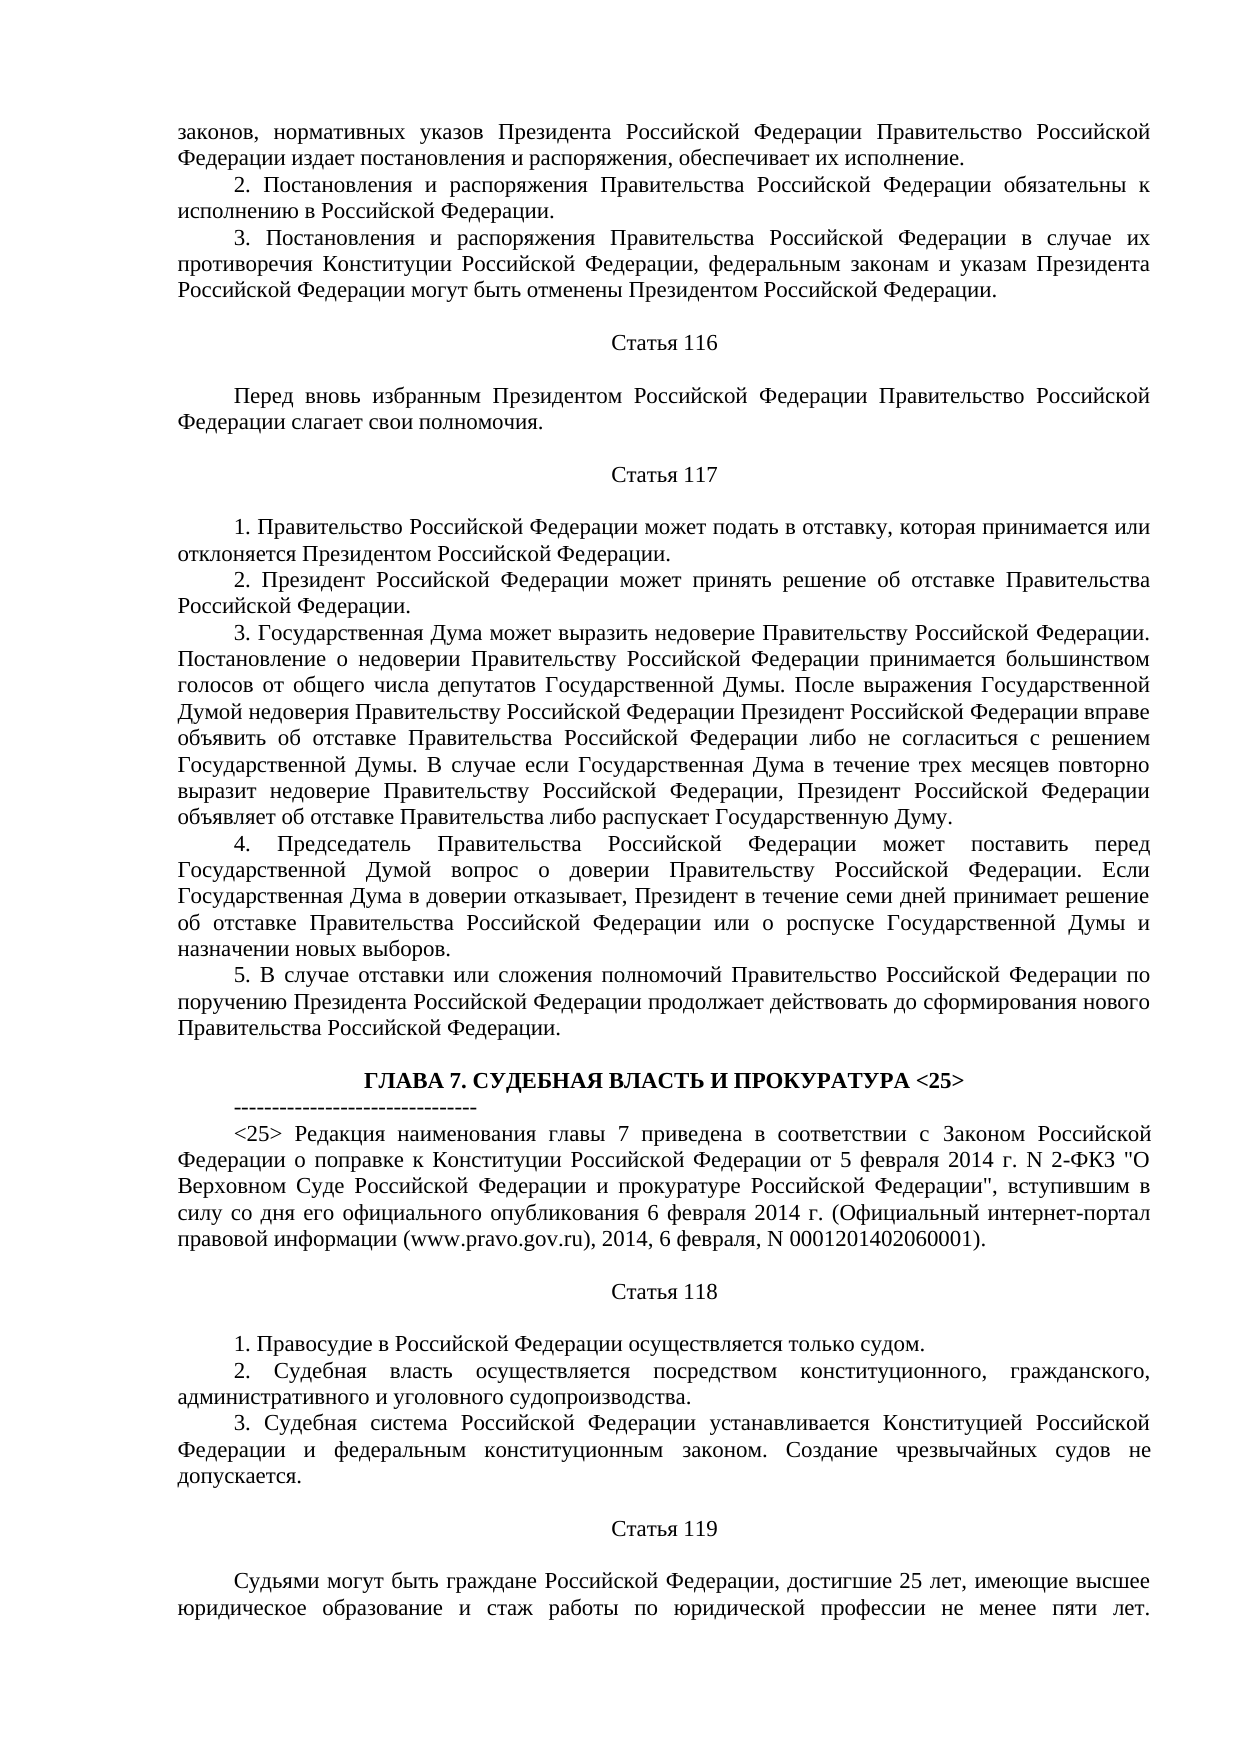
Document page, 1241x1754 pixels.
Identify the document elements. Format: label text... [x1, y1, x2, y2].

text 4. Председатель Правительства Российской Федерации может поставить перед Государственной Думой вопрос о доверии Правительству Российской Федерации. Если Государственная Дума в доверии отказывает, Президент в течение семи дней принимает решение об отставке Правительства Российской Федерации или о роспуске Государственной Думы и назначении новых выборов. [177, 830, 1152, 961]
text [177, 1568, 1152, 1620]
text Статья 118 [177, 1278, 1152, 1304]
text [177, 118, 1152, 171]
text <25> Редакция наименования главы 7 приведена в соответствии с Законом Российской Федерации о поправке к Конституции Российской Федерации от 5 февраля 2014 г. N 2-ФКЗ "О Верховном Суде Российской Федерации и прокуратуре Российской Федерации", вступившим в силу со дня его официального опубликования 6 февраля 2014 г. (Официальный интернет-портал правовой информации (www.pravo.gov.ru), 2014, 6 февраля, N 0001201402060001). [177, 1119, 1152, 1251]
text Статья 117 [177, 461, 1152, 487]
text 2. Судебная власть осуществляется посредством конституционного, гражданского, административного и уголовного судопроизводства. [177, 1357, 1152, 1409]
text -------------------------------- [177, 1093, 1152, 1119]
text Перед вновь избранным Президентом Российской Федерации Правительство Российской Федерации слагает свои полномочия. [177, 382, 1152, 434]
text 3. Судебная система Российской Федерации устанавливается Конституцией Российской Федерации и федеральным конституционным законом. Создание чрезвычайных судов не допускается. [177, 1409, 1152, 1488]
text 5. В случае отставки или сложения полномочий Правительство Российской Федерации по поручению Президента Российской Федерации продолжает действовать до сформирования нового Правительства Российской Федерации. [177, 961, 1152, 1041]
text 1. Правосудие в Российской Федерации осуществляется только судом. [177, 1330, 1152, 1357]
text 1. Правительство Российской Федерации может подать в отставку, которая принимается или отклоняется Президентом Российской Федерации. [177, 513, 1152, 566]
text Статья 116 [177, 329, 1152, 355]
text 3. Государственная Дума может выразить недоверие Правительству Российской Федерации. Постановление о недоверии Правительству Российской Федерации принимается большинством голосов от общего числа депутатов Государственной Думы. После выражения Государственной Думой недоверия Правительству Российской Федерации Президент Российской Федерации вправе объявить об отставке Правительства Российской Федерации либо не согласиться с решением Государственной Думы. В случае если Государственная Дума в течение трех месяцев повторно выразит недоверие Правительству Российской Федерации, Президент Российской Федерации объявляет об отставке Правительства либо распускает Государственную Думу. [177, 619, 1152, 830]
title ГЛАВА 7. СУДЕБНАЯ ВЛАСТЬ И ПРОКУРАТУРА <25> [177, 1067, 1152, 1093]
text 2. Постановления и распоряжения Правительства Российской Федерации обязательны к исполнению в Российской Федерации. [177, 171, 1152, 223]
text 2. Президент Российской Федерации может принять решение об отставке Правительства Российской Федерации. [177, 566, 1152, 619]
text Статья 119 [177, 1515, 1152, 1541]
text 3. Постановления и распоряжения Правительства Российской Федерации в случае их противоречия Конституции Российской Федерации, федеральным законам и указам Президента Российской Федерации могут быть отменены Президентом Российской Федерации. [177, 223, 1152, 303]
